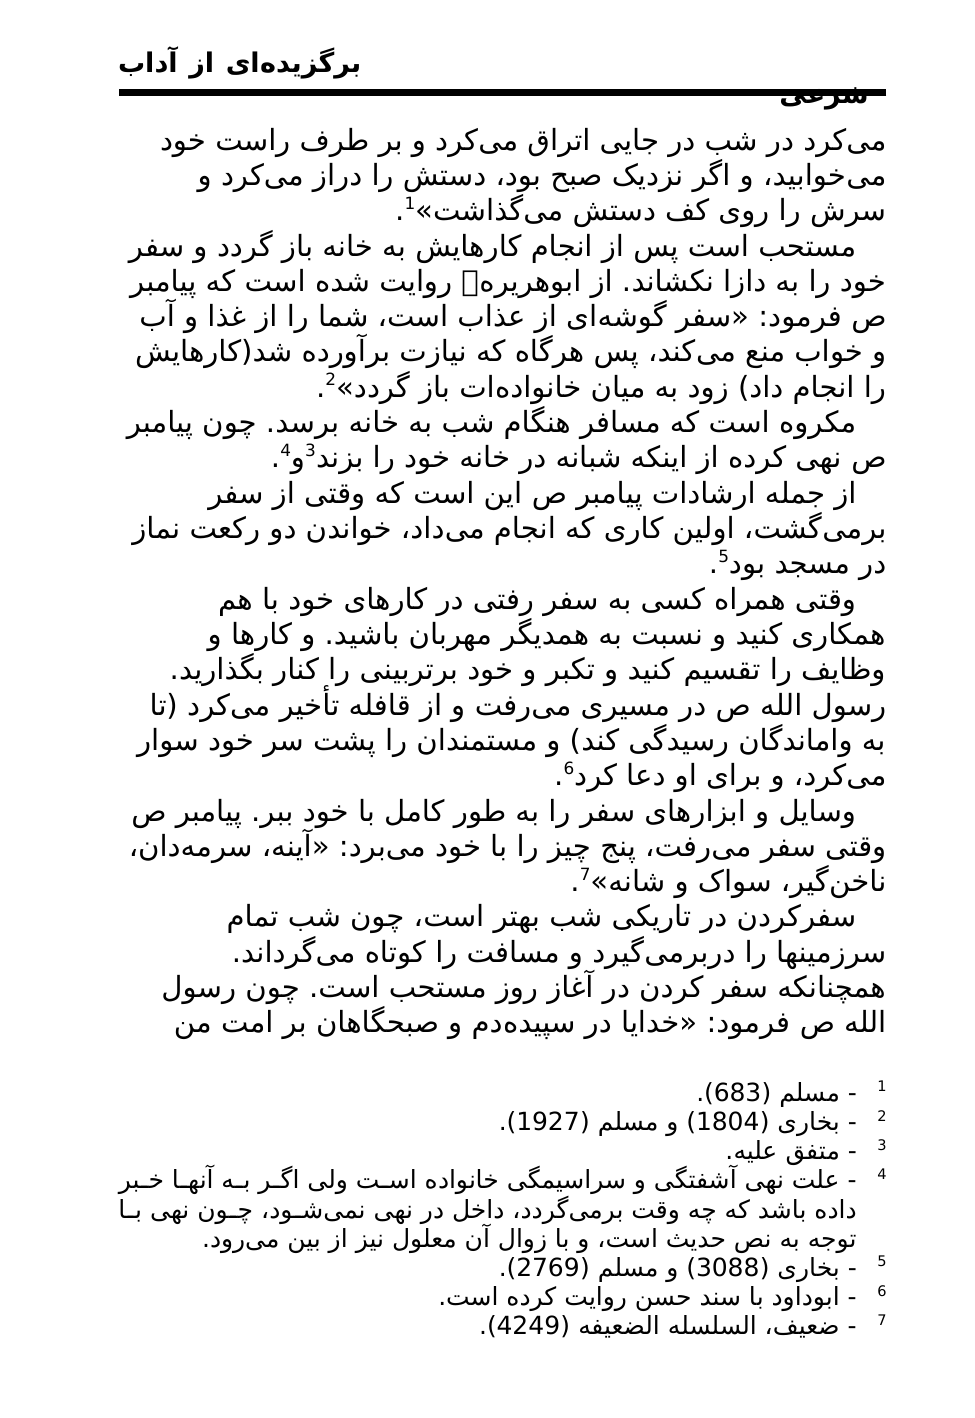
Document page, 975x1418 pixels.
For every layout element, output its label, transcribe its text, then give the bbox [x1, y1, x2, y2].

text از جمله ارشادات پیامبر ص این است كه وقتی از سفر برمی‌گشت، اولین كاری كه انجام می‌داد، خواندن دو ركعت نماز در مسجد بود. [118, 476, 886, 581]
text مكروه است كه مسافر هنگام شب به خانه برسد. چون پیامبر ص نهی كرده از اینكه شبانه در خانه خود را بزندو. [118, 405, 886, 475]
text وقتی همراه كسی به سفر رفتی در كارهای خود با هم همكاری كنید و نسبت به همدیگر مهربان باشید. و كارها و وظایف را تقسیم كنید و تكبر و خود برتربینی را كنار بگذارید. رسول الله ص در مسیری می‌رفت و از قافله تأخیر می‌كرد (تا به واماندگان رسیدگى كند) و مستمندان را پشت سر خود سوار می‌كرد، و برای او دعا كرد. [118, 582, 886, 792]
text مستحب است پس از انجام كارهایش به خانه باز گردد و سفر خود را به دازا نكشاند. از ابوهریره روایت شده است كه پیامبر ص فرمود: «سفر گوشه‌ای از عذاب است، شما را از غذا و آب و خواب منع می‌كند، پس هرگاه كه نیازت برآورده شد(كارهایش را انجام داد) زود به میان خانواده‌ات باز گردد». [118, 229, 886, 404]
text وسایل و ابزارهای سفر را به طور كامل با خود ببر. پیامبر ص وقتی سفر می‌رفت، پنج چیز را با خود می‌برد: «آینه، سرمه‌دان، ناخن‌گیر، سواک و شانه». [118, 794, 886, 898]
